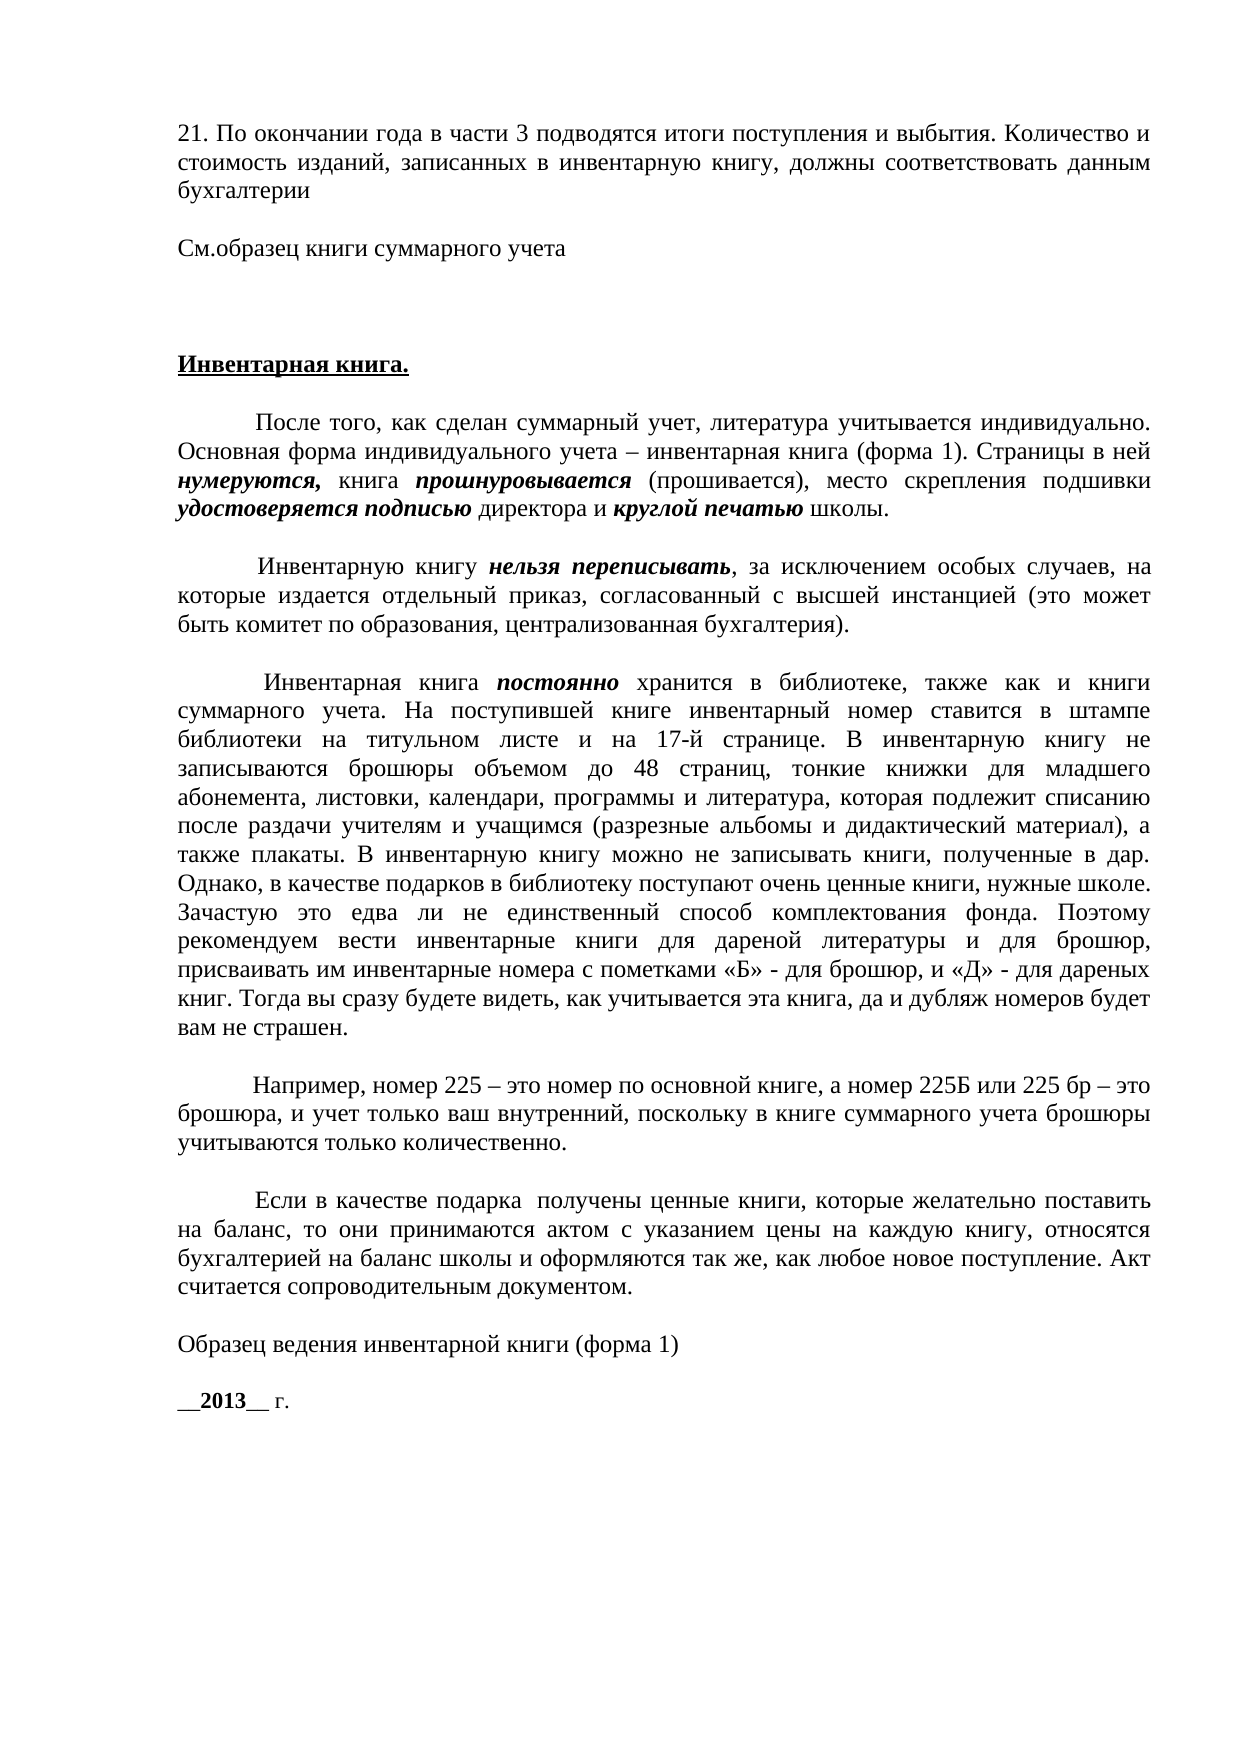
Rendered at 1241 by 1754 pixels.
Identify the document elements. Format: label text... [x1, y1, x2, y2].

text Если в качестве подарка получены ценные книги, которые желательно поставить на баланс, то они принимаются актом с указанием цены на каждую книгу, относятся бухгалтерией на баланс школы и оформляются так же, как любое новое поступление. Акт считается сопроводительным документом. [177, 1185, 1152, 1300]
text Например, номер 225 – это номер по основной книге, а номер 225Б или 225 бр – это брошюра, и учет только ваш внутренний, поскольку в книге суммарного учета брошюры учитываются только количественно. [177, 1070, 1152, 1156]
text См.образец книги суммарного учета [177, 233, 1152, 262]
text __2013__ г. [177, 1387, 1152, 1414]
text Инвентарную книгу нельзя переписывать, за исключением особых случаев, на которые издается отдельный приказ, согласованный с высшей инстанцией (это может быть комитет по образования, централизованная бухгалтерия). [177, 551, 1152, 638]
text 21. По окончании года в части 3 подводятся итоги поступления и выбытия. Количество и стоимость изданий, записанных в инвентарную книгу, должны соответствовать данным бухгалтерии [177, 118, 1152, 204]
text Инвентарная книга. [177, 349, 1152, 378]
text Образец ведения инвентарной книги (форма 1) [177, 1329, 1152, 1358]
text Инвентарная книга постоянно хранится в библиотеке, также как и книги суммарного учета. На поступившей книге инвентарный номер ставится в штампе библиотеки на титульном листе и на 17-й странице. В инвентарную книгу не записываются брошюры объемом до 48 страниц, тонкие книжки для младшего абонемента, листовки, календари, программы и литература, которая подлежит списанию после раздачи учителям и учащимся (разрезные альбомы и дидактический материал), а также плакаты. В инвентарную книгу можно не записывать книги, полученные в дар. Однако, в качестве подарков в библиотеку поступают очень ценные книги, нужные школе. Зачастую это едва ли не единственный способ комплектования фонда. Поэтому рекомендуем вести инвентарные книги для дареной литературы и для брошюр, присваивать им инвентарные номера с пометками «Б» - для брошюр, и «Д» - для дареных книг. Тогда вы сразу будете видеть, как учитывается эта книга, да и дубляж номеров будет вам не страшен. [177, 667, 1152, 1041]
text После того, как сделан суммарный учет, литература учитывается индивидуально. Основная форма индивидуального учета – инвентарная книга (форма 1). Страницы в ней нумеруются, книга прошнуровывается (прошивается), место скрепления подшивки удостоверяется подписью директора и круглой печатью школы. [177, 407, 1152, 522]
